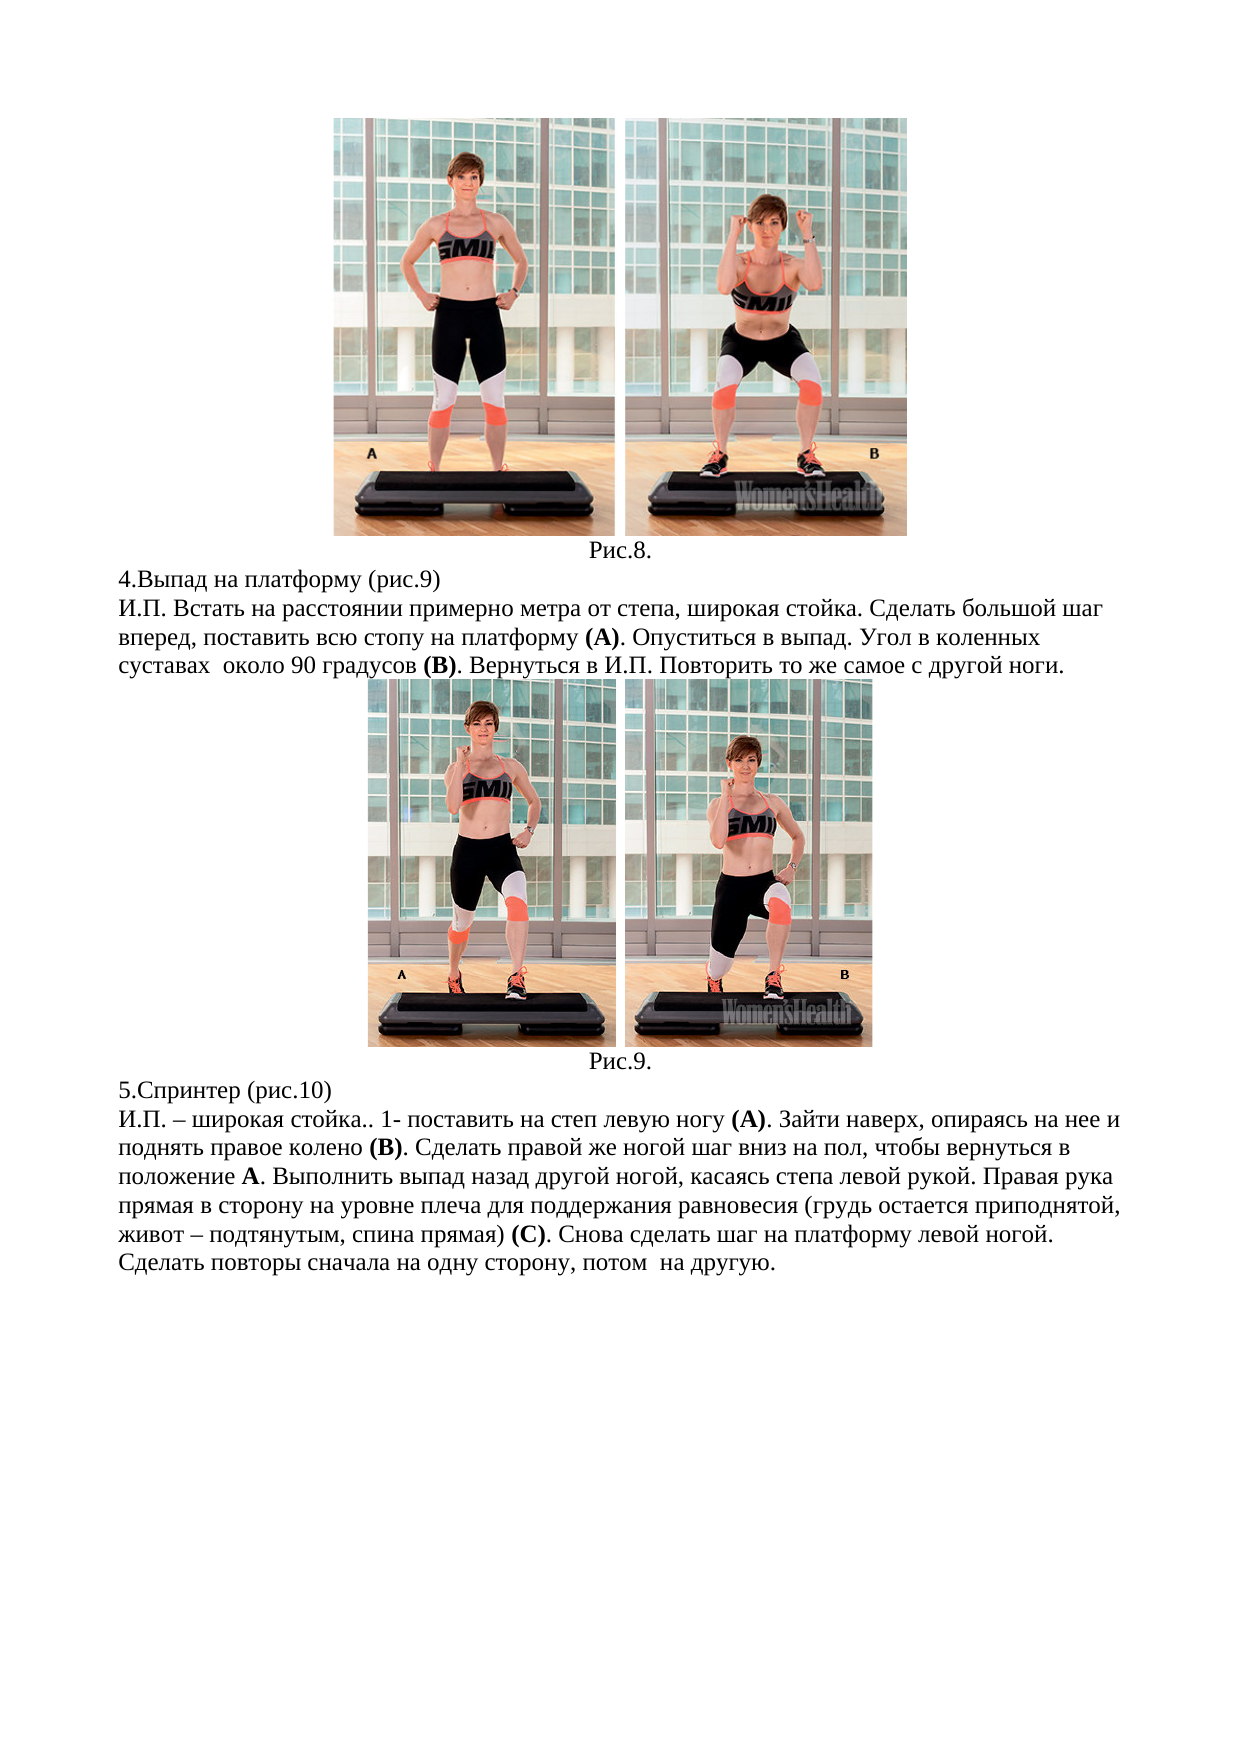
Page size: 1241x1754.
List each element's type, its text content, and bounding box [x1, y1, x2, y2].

text И.П. Встать на расстоянии примерно метра от степа, широкая стойка. Сделать большой шаг вперед, поставить всю стопу на платформу (A). Опуститься в выпад. Угол в коленных суставах около 90 градусов (B). Вернуться в И.П. Повторить то же самое с другой ноги. [118, 593, 1122, 679]
picture [333, 118, 907, 536]
text Рис.8. [118, 535, 1122, 564]
text И.П. – широкая стойка.. 1- поставить на степ левую ногу (A). Зайти наверх, опираясь на нее и поднять правое колено (B). Сделать правой же ногой шаг вниз на пол, чтобы вернуться в положение A. Выполнить выпад назад другой ногой, касаясь степа левой рукой. Правая рука прямая в сторону на уровне плеча для поддержания равновесия (грудь остается приподнятой, живот – подтянутым, спина прямая) (C). Снова сделать шаг на платформу левой ногой. Сделать повторы сначала на одну сторону, потом на другую. [118, 1104, 1122, 1276]
text 5.Спринтер (рис.10) [118, 1075, 1122, 1104]
text 4.Выпад на платформу (рис.9) [118, 564, 1122, 593]
text Рис.9. [118, 1046, 1122, 1075]
picture [367, 679, 873, 1047]
